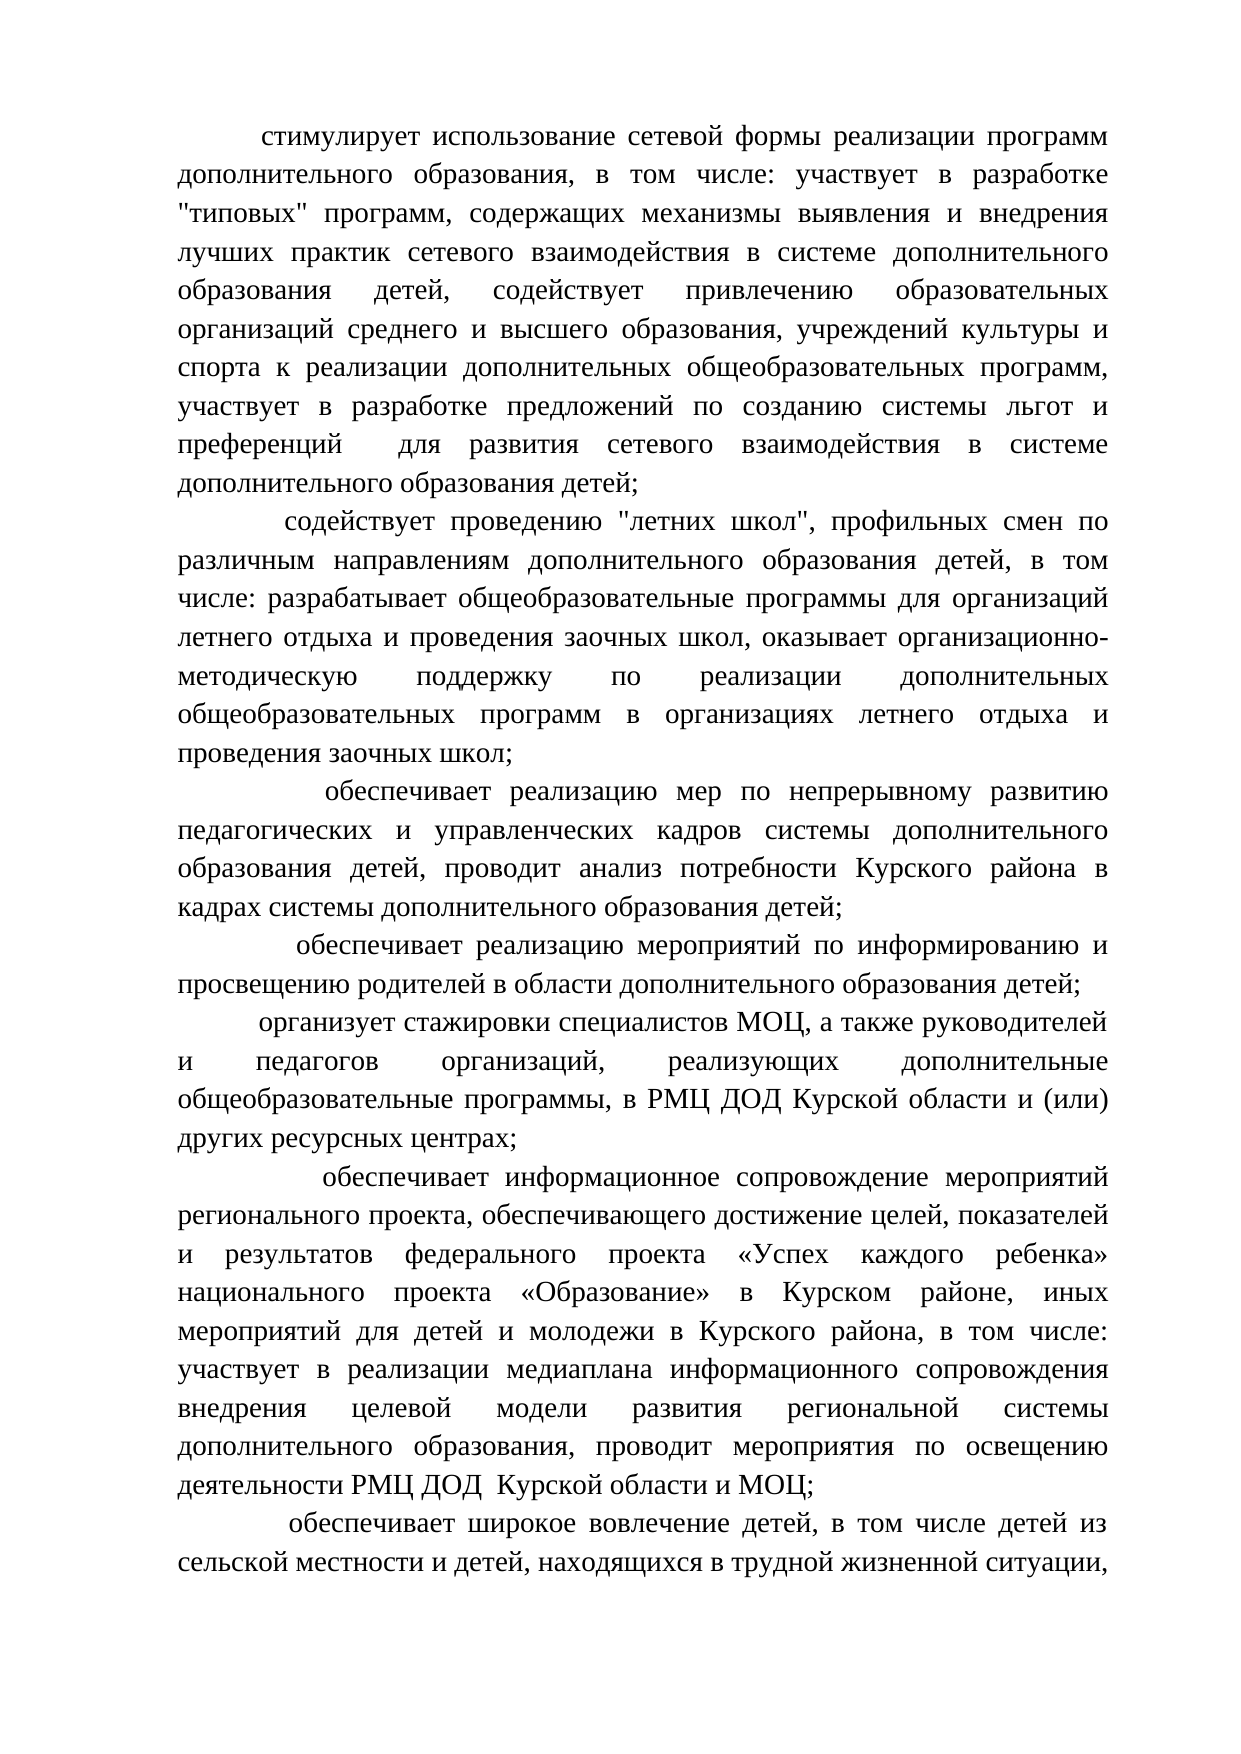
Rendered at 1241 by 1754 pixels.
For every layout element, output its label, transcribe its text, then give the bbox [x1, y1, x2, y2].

text организует стажировки специалистов МОЦ, а также руководителей и педагогов организаций, реализующих дополнительные общеобразовательные программы, в РМЦ ДОД Курской области и (или) других ресурсных центрах; [177, 1004, 1109, 1154]
text обеспечивает реализацию мер по непрерывному развитию педагогических и управленческих кадров системы дополнительного образования детей, проводит анализ потребности Курского района в кадрах системы дополнительного образования детей; [177, 773, 1109, 922]
text обеспечивает реализацию мероприятий по информированию и просвещению родителей в области дополнительного образования детей; [177, 927, 1109, 999]
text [177, 1506, 1109, 1578]
text содействует проведению "летних школ", профильных смен по различным направлениям дополнительного образования детей, в том числе: разрабатывает общеобразовательные программы для организаций летнего отдыха и проведения заочных школ, оказывает организационно-методическую поддержку по реализации дополнительных общеобразовательных программ в организациях летнего отдыха и проведения заочных школ; [177, 503, 1109, 768]
text стимулирует использование сетевой формы реализации программ дополнительного образования, в том числе: участвует в разработке "типовых" программ, содержащих механизмы выявления и внедрения лучших практик сетевого взаимодействия в системе дополнительного образования детей, содействует привлечению образовательных организаций среднего и высшего образования, учреждений культуры и спорта к реализации дополнительных общеобразовательных программ, участвует в разработке предложений по созданию системы льгот и преференций для развития сетевого взаимодействия в системе дополнительного образования детей; [177, 118, 1109, 498]
text обеспечивает информационное сопровождение мероприятий регионального проекта, обеспечивающего достижение целей, показателей и результатов федерального проекта «Успех каждого ребенка» национального проекта «Образование» в Курском районе, иных мероприятий для детей и молодежи в Курского района, в том числе: участвует в реализации медиаплана информационного сопровождения внедрения целевой модели развития региональной системы дополнительного образования, проводит мероприятия по освещению деятельности РМЦ ДОД Курской области и МОЦ; [177, 1159, 1109, 1501]
